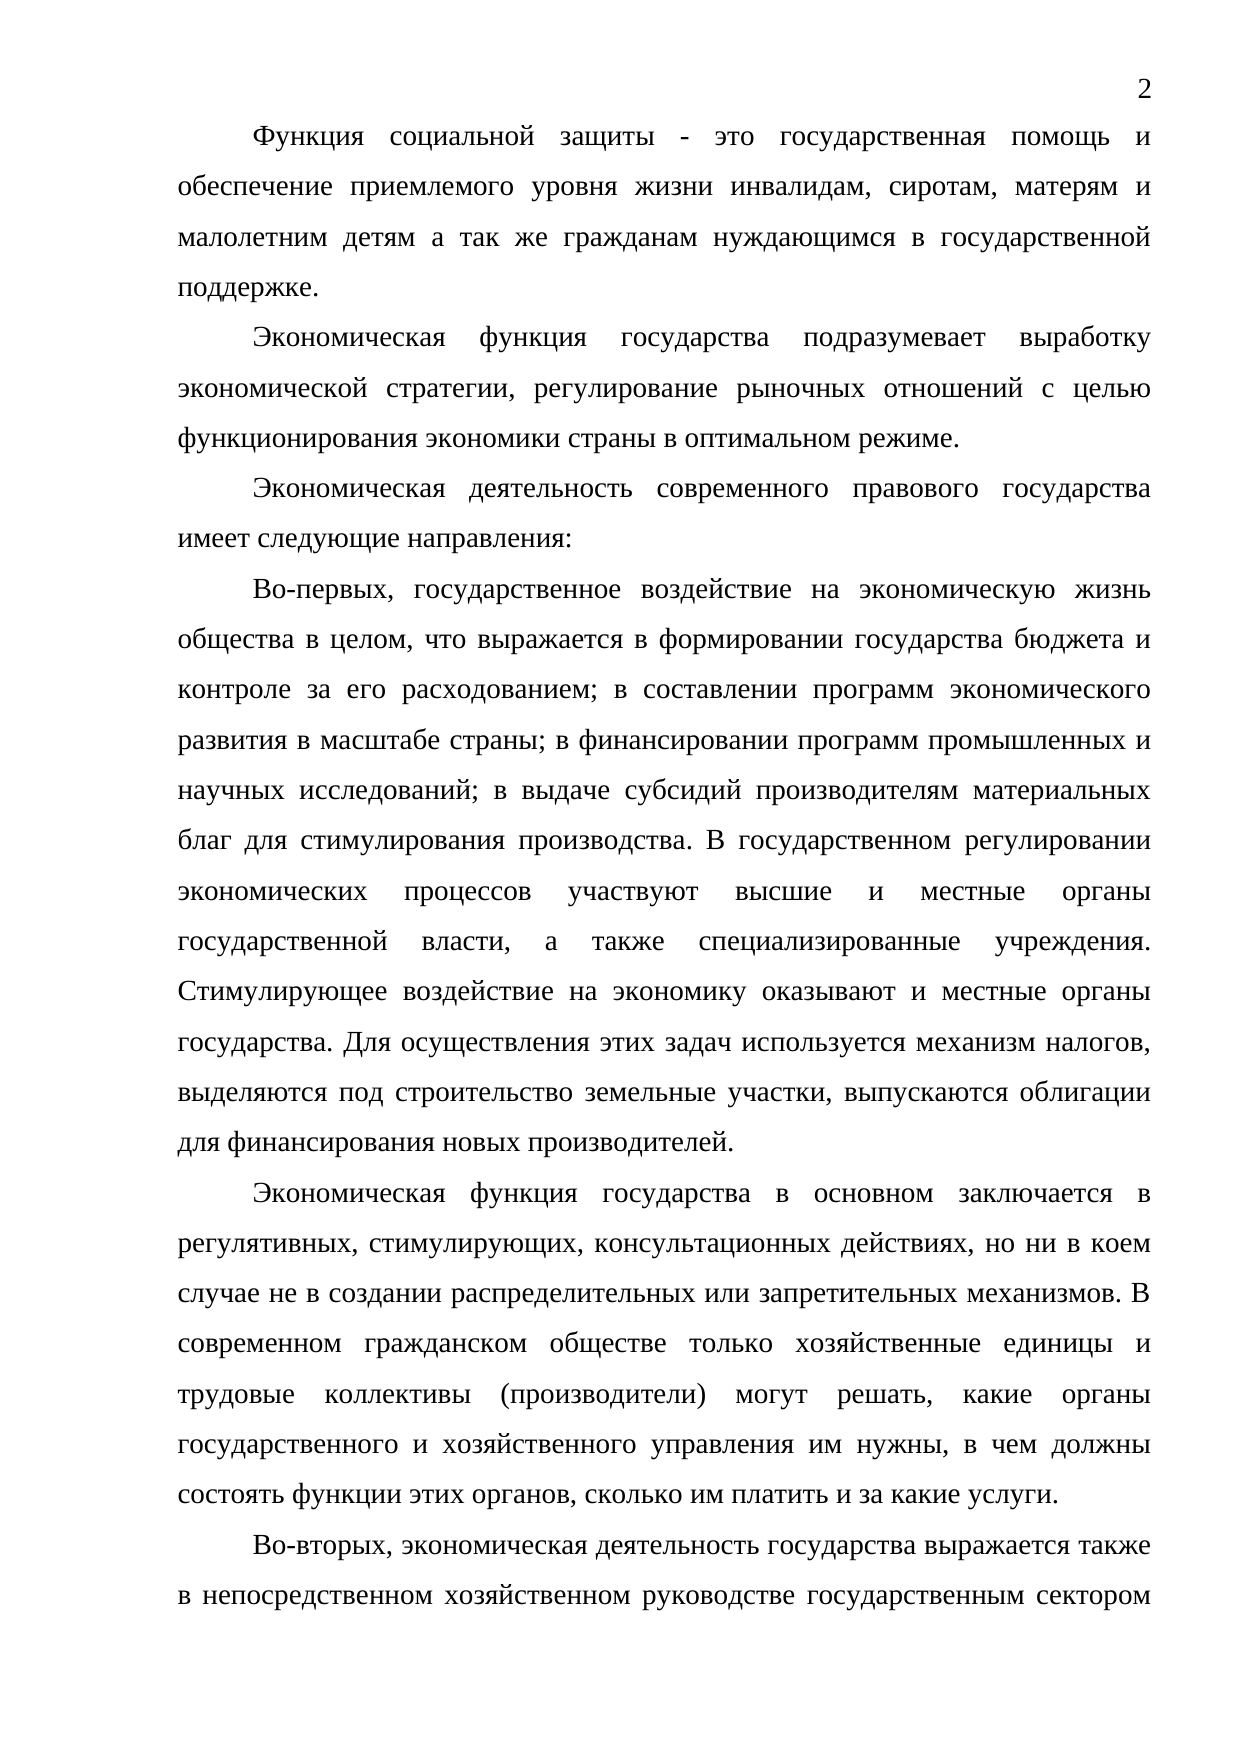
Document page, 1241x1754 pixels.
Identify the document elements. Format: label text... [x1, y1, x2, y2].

text Экономическая деятельность современного правового государства имеет следующие направления: [177, 470, 1152, 554]
text Во-первых, государственное воздействие на экономическую жизнь общества в целом, что выражается в формировании государства бюджета и контроле за его расходованием; в составлении программ экономического развития в масштабе страны; в финансировании программ промышленных и научных исследований; в выдаче субсидий производителям материальных благ для стимулирования производства. В государственном регулировании экономических процессов участвуют высшие и местные органы государственной власти, а также специализированные учреждения. Стимулирующее воздействие на экономику оказывают и местные органы государства. Для осуществления этих задач используется механизм налогов, выделяются под строительство земельные участки, выпускаются облигации для финансирования новых производителей. [177, 571, 1152, 1158]
text Экономическая функция государства подразумевает выработку экономической стратегии, регулирование рыночных отношений с целью функционирования экономики страны в оптимальном режиме. [177, 319, 1152, 453]
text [177, 1527, 1152, 1611]
text Экономическая функция государства в основном заключается в регулятивных, стимулирующих, консультационных действиях, но ни в коем случае не в создании распределительных или запретительных механизмов. В современном гражданском обществе только хозяйственные единицы и трудовые коллективы (производители) могут решать, какие органы государственного и хозяйственного управления им нужны, в чем должны состоять функции этих органов, сколько им платить и за какие услуги. [177, 1175, 1152, 1510]
text Функция социальной защиты - это государственная помощь и обеспечение приемлемого уровня жизни инвалидам, сиротам, матерям и малолетним детям а так же гражданам нуждающимся в государственной поддержке. [177, 118, 1152, 303]
